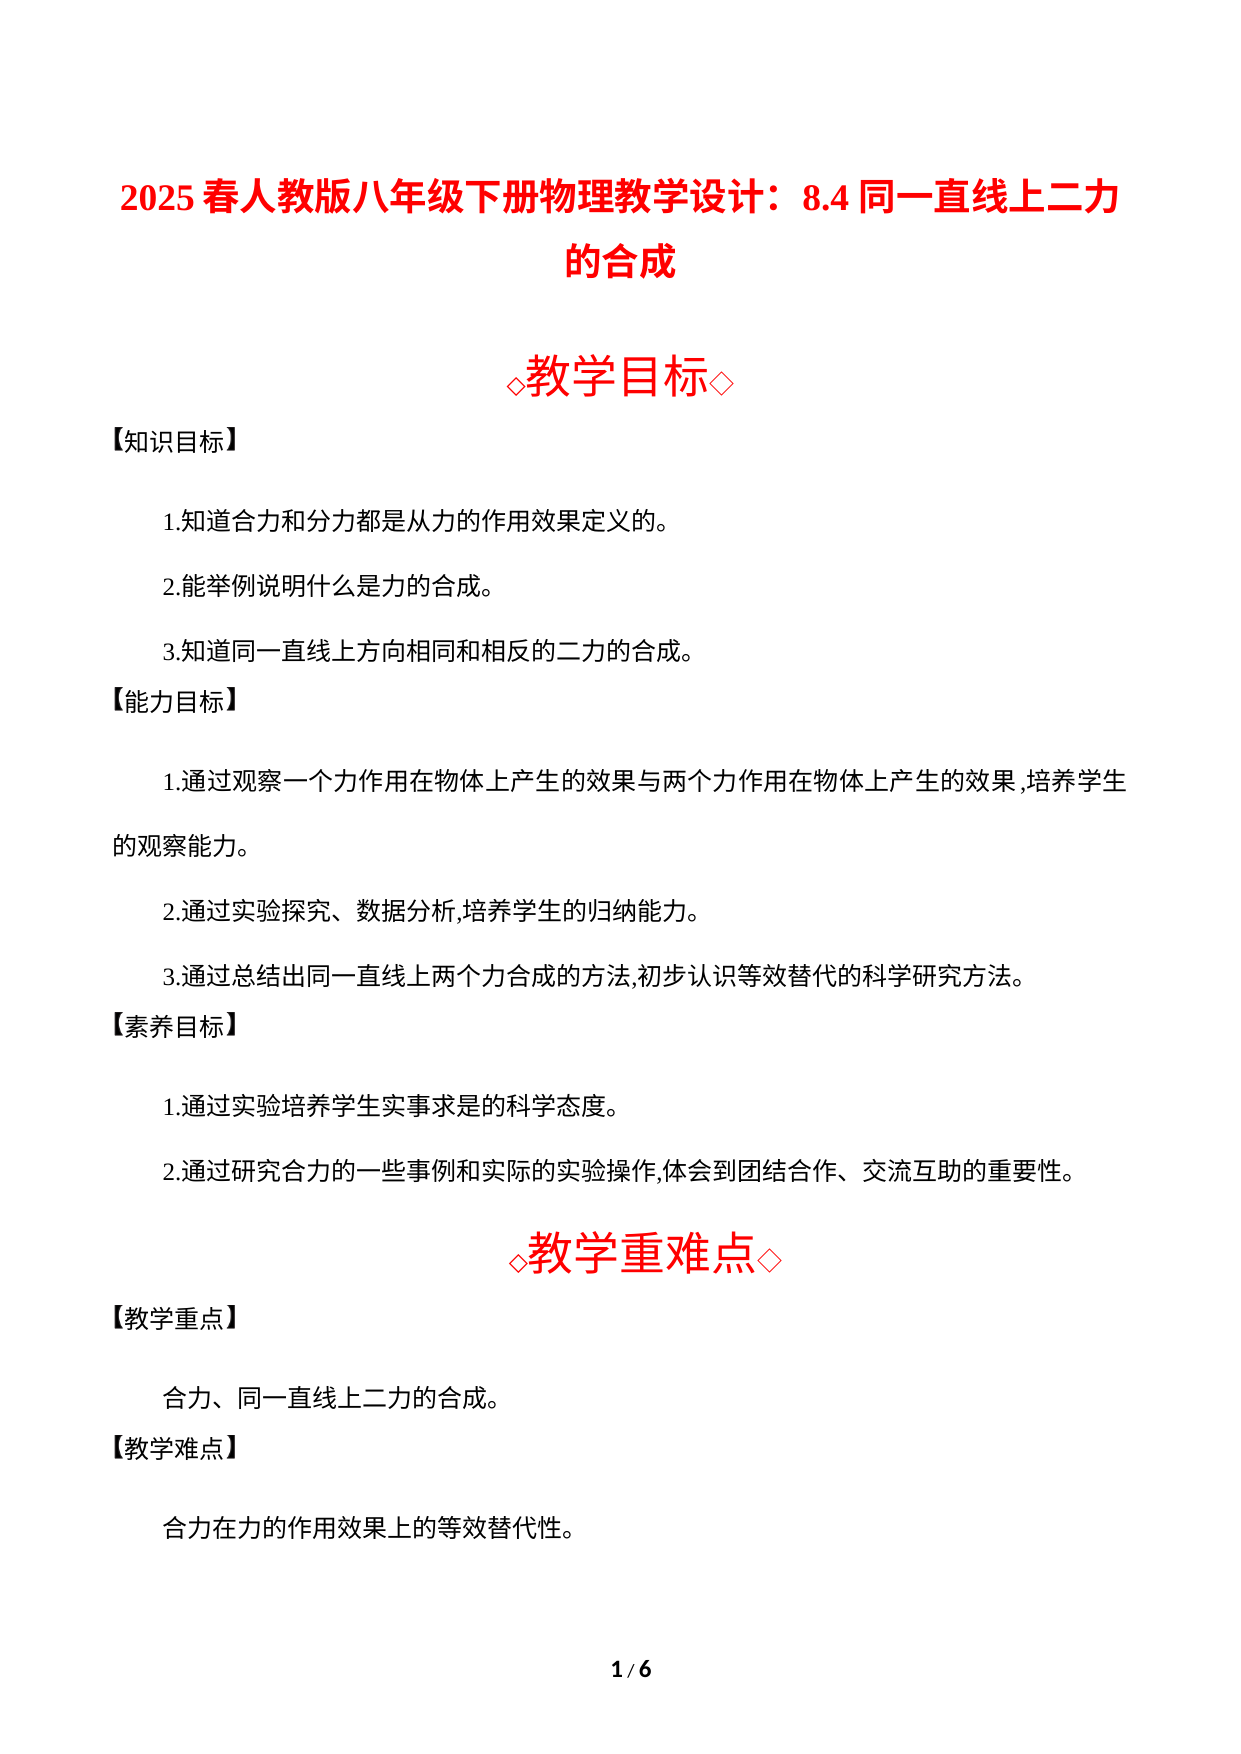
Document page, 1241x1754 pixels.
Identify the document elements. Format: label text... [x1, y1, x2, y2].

text 3.知道同一直线上方向相同和相反的二力的合成。 [112, 617, 1128, 682]
text 合力、同一直线上二力的合成。 [112, 1364, 1128, 1429]
text 教学难点 [112, 1429, 1128, 1494]
text 2025春人教版八年级下册物理教学设计：8.4 同一直线上二力的合成 [112, 162, 1128, 292]
picture [224, 687, 237, 711]
picture [112, 1435, 125, 1459]
text 1.通过实验培养学生实事求是的科学态度。 [112, 1072, 1128, 1137]
text 合力在力的作用效果上的等效替代性。 [112, 1494, 1128, 1559]
picture [224, 1305, 237, 1329]
text ◇教学重难点◇ [112, 1202, 1128, 1299]
picture [112, 687, 125, 711]
text 1.通过观察一个力作用在物体上产生的效果与两个力作用在物体上产生的效果,培养学生的观察能力。 [112, 747, 1128, 877]
text ◇教学目标◇ [112, 324, 1128, 422]
picture [224, 1012, 237, 1036]
text 3.通过总结出同一直线上两个力合成的方法,初步认识等效替代的科学研究方法。 [112, 942, 1128, 1007]
picture [112, 1012, 125, 1036]
text 素养目标 [112, 1007, 1128, 1072]
picture [112, 1305, 125, 1329]
picture [224, 427, 237, 451]
text 知识目标 [112, 422, 1128, 487]
text 教学重点 [112, 1299, 1128, 1364]
text 1.知道合力和分力都是从力的作用效果定义的。 [112, 487, 1128, 552]
text 能力目标 [112, 682, 1128, 747]
text 2.通过实验探究、数据分析,培养学生的归纳能力。 [112, 877, 1128, 942]
text 2.通过研究合力的一些事例和实际的实验操作,体会到团结合作、交流互助的重要性。 [112, 1137, 1128, 1202]
picture [224, 1435, 237, 1459]
text 2.能举例说明什么是力的合成。 [112, 552, 1128, 617]
picture [112, 427, 125, 451]
